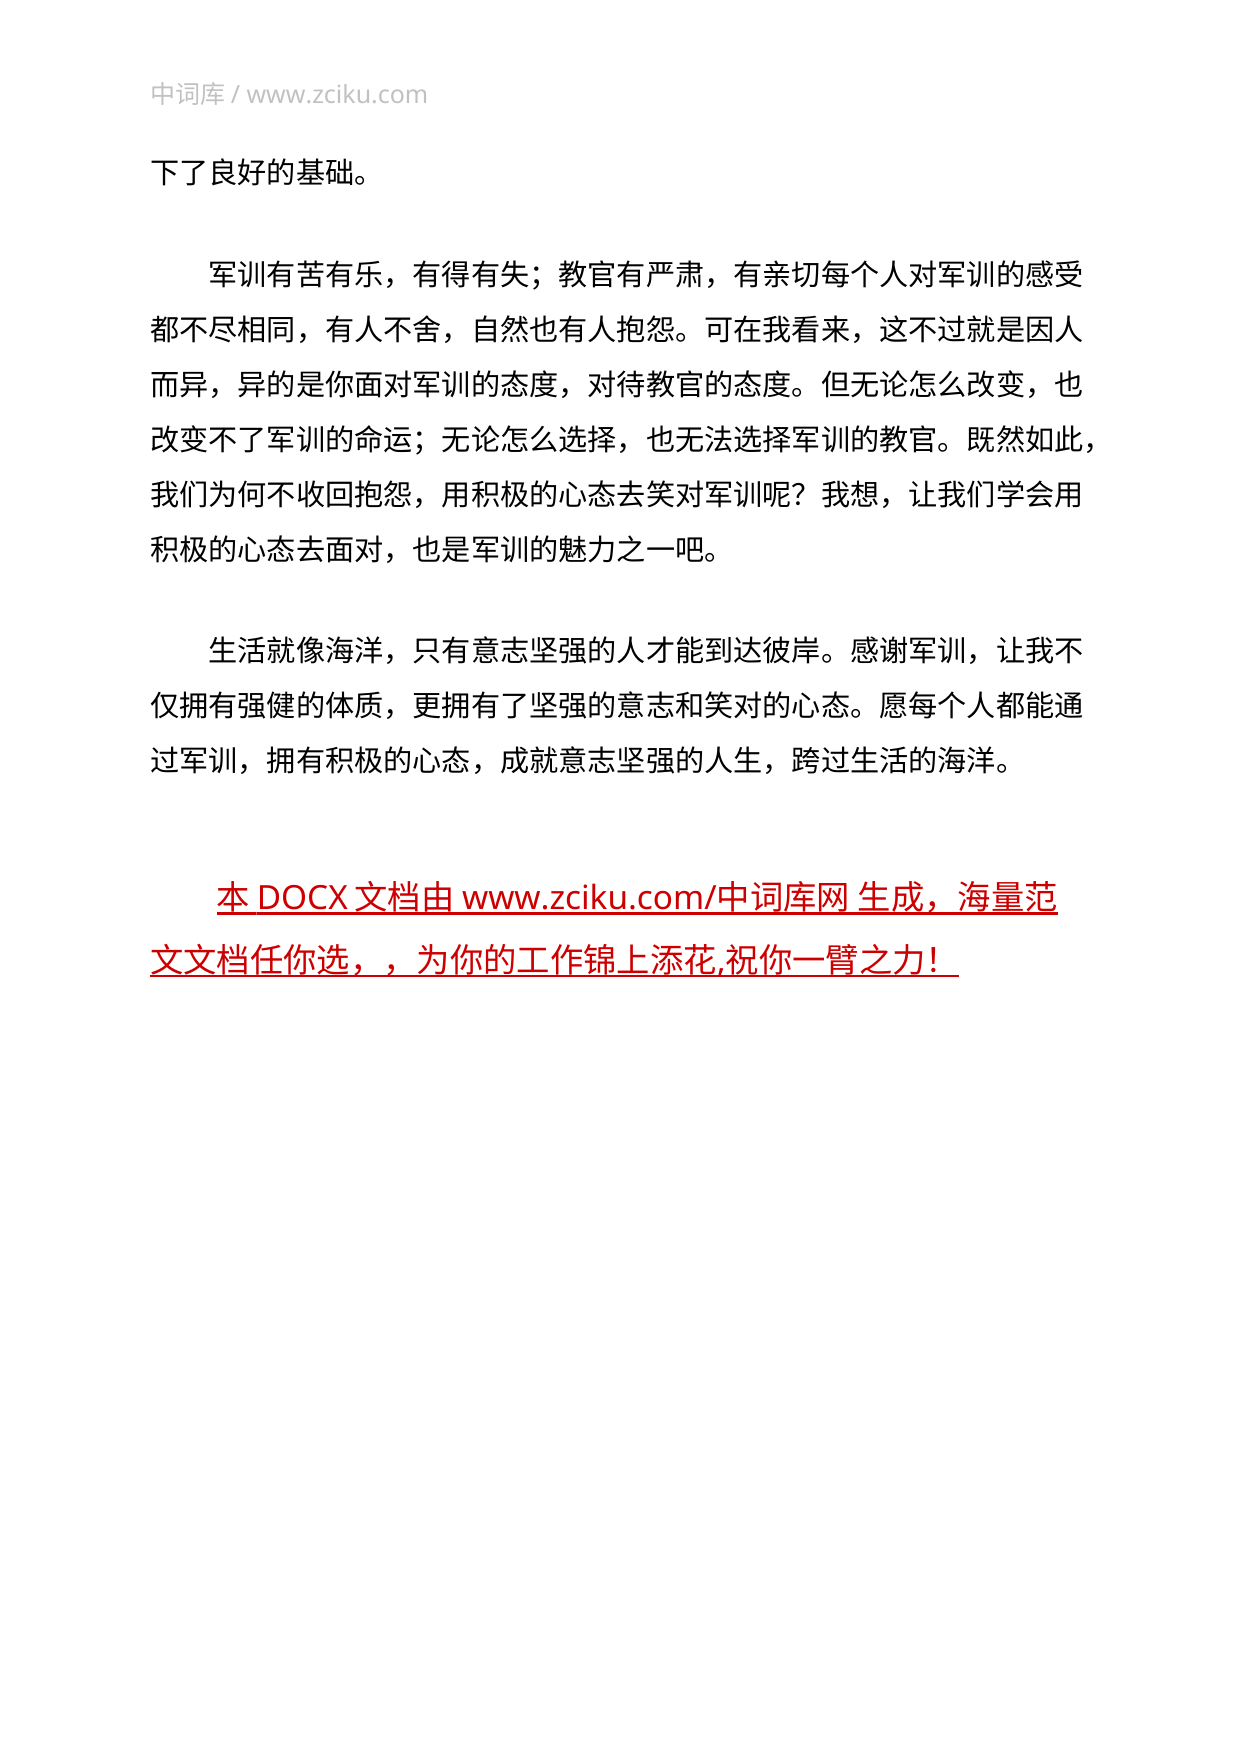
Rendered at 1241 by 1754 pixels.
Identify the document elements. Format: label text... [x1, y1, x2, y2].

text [150, 150, 1090, 192]
text 生活就像海洋，只有意志坚强的人才能到达彼岸。感谢军训，让我不仅拥有强健的体质，更拥有了坚强的意志和笑对的心态。愿每个人都能通过军训，拥有积极的心态，成就意志坚强的人生，跨过生活的海洋。 [150, 628, 1090, 780]
text 军训有苦有乐，有得有失；教官有严肃，有亲切每个人对军训的感受都不尽相同，有人不舍，自然也有人抱怨。可在我看来，这不过就是因人而异，异的是你面对军训的态度，对待教官的态度。但无论怎么改变，也改变不了军训的命运；无论怎么选择，也无法选择军训的教官。既然如此，我们为何不收回抱怨，用积极的心态去笑对军训呢？我想，让我们学会用积极的心态去面对，也是军训的魅力之一吧。 [150, 252, 1090, 568]
text 本DOCX文档由 www.zciku.com/中词库网 生成，海量范文文档任你选，，为你的工作锦上添花,祝你一臂之力！ [150, 871, 1090, 982]
